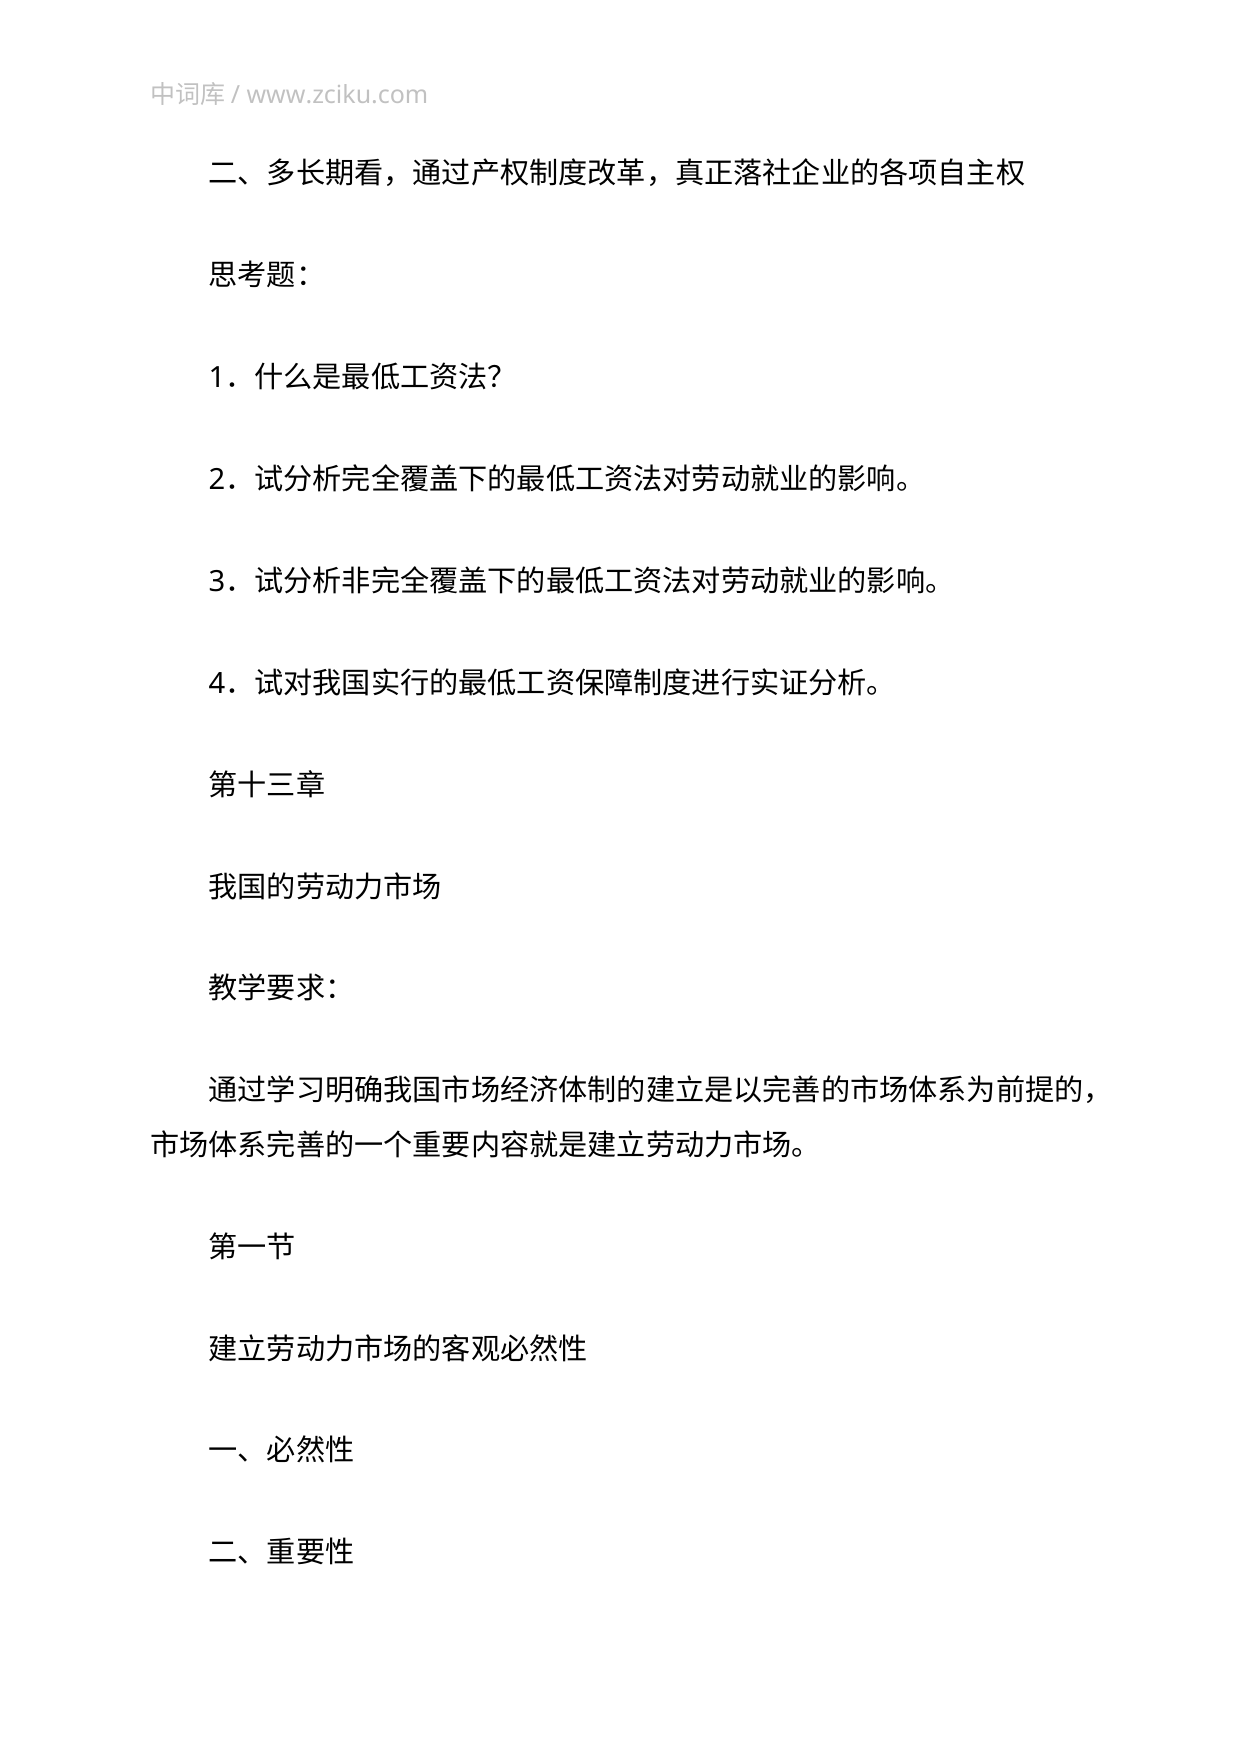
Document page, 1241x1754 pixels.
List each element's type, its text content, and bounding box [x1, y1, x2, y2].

text 我国的劳动力市场 [150, 863, 1090, 906]
text 第一节 [150, 1223, 1090, 1266]
text 通过学习明确我国市场经济体制的建立是以完善的市场体系为前提的，市场体系完善的一个重要内容就是建立劳动力市场。 [150, 1067, 1090, 1164]
text 二、多长期看，通过产权制度改革，真正落社企业的各项自主权 [150, 150, 1090, 192]
text 二、重要性 [150, 1529, 1090, 1571]
text 1．什么是最低工资法？ [150, 353, 1090, 396]
text 4．试对我国实行的最低工资保障制度进行实证分析。 [150, 659, 1090, 702]
text 第十三章 [150, 761, 1090, 804]
text 思考题： [150, 252, 1090, 294]
text 一、必然性 [150, 1427, 1090, 1469]
text 3．试分析非完全覆盖下的最低工资法对劳动就业的影响。 [150, 557, 1090, 600]
text 2．试分析完全覆盖下的最低工资法对劳动就业的影响。 [150, 456, 1090, 498]
text 教学要求： [150, 965, 1090, 1007]
text 建立劳动力市场的客观必然性 [150, 1325, 1090, 1367]
